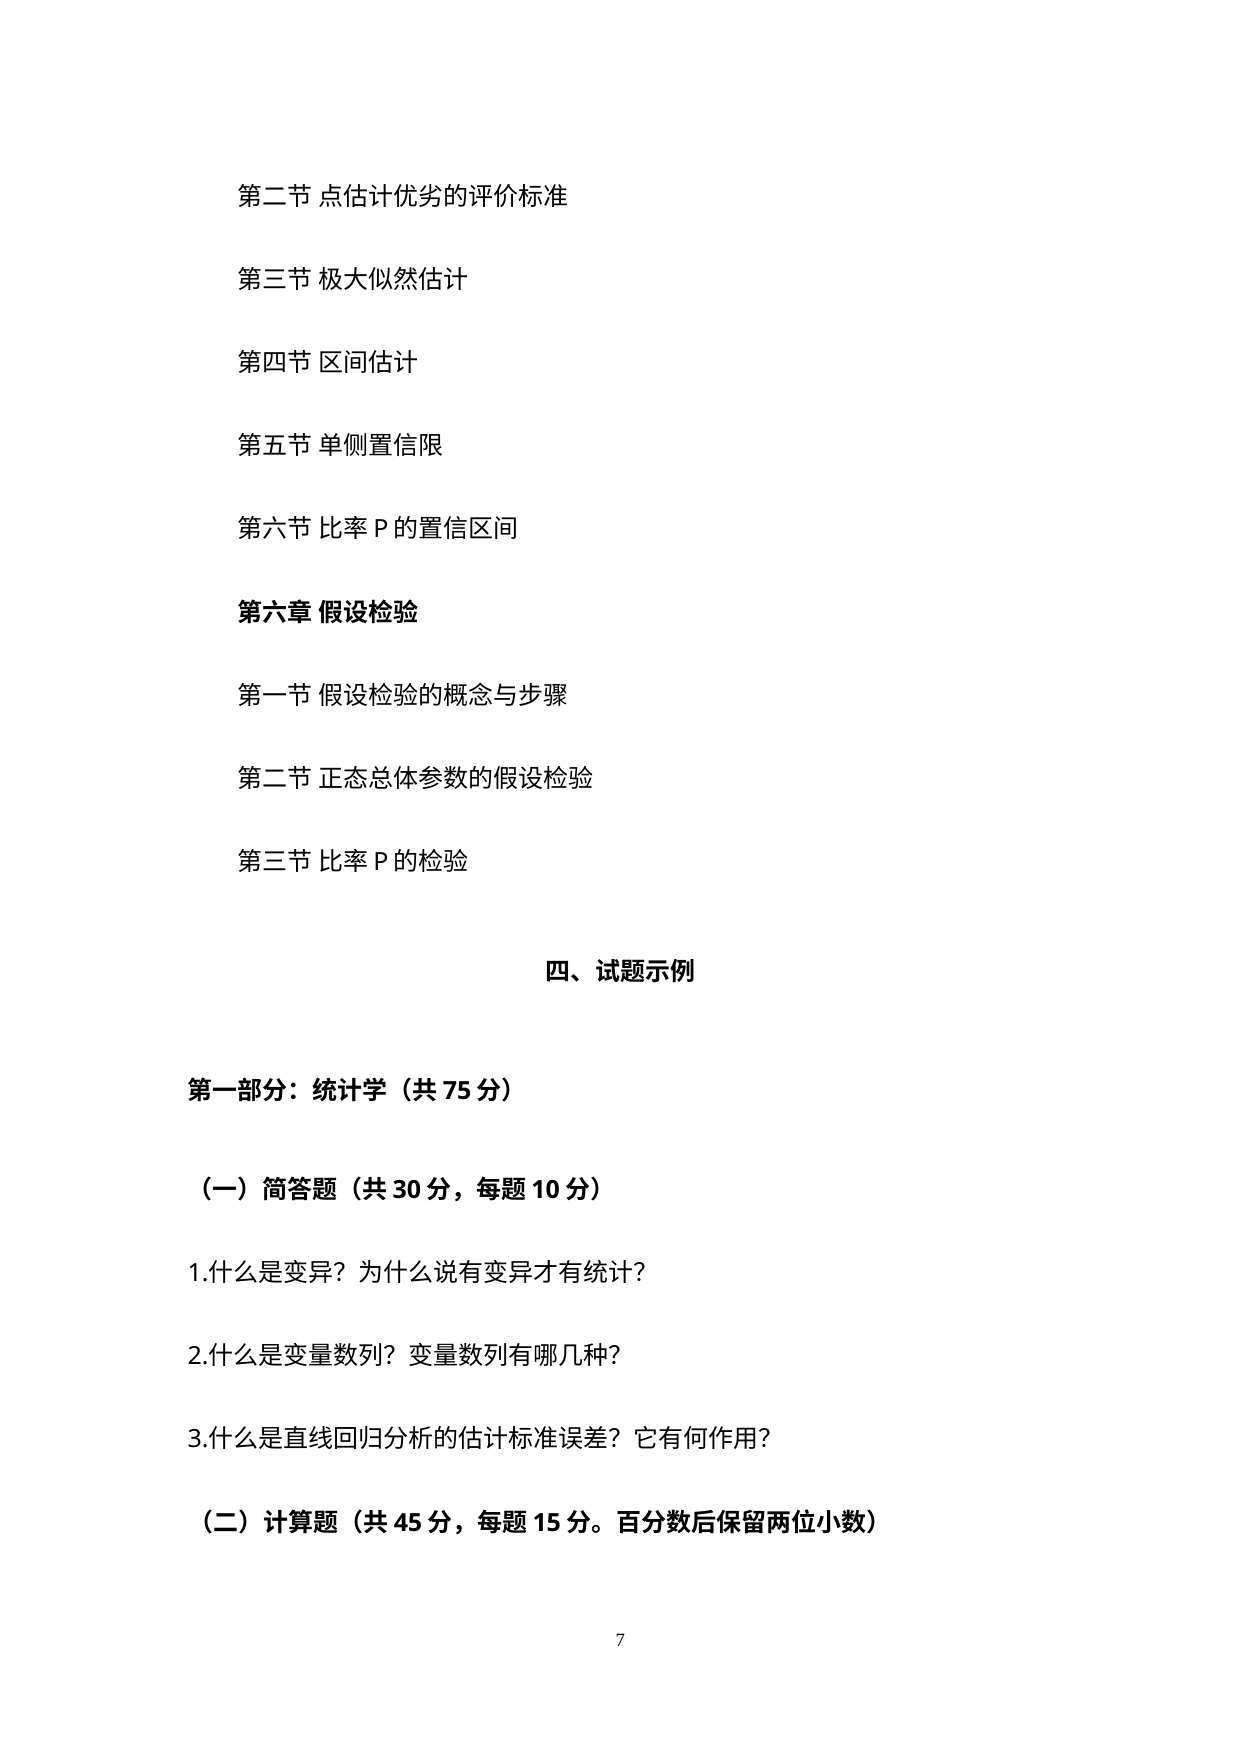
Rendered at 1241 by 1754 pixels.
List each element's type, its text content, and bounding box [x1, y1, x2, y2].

text 第三节 极大似然估计 [187, 245, 1053, 310]
text 第一节 假设检验的概念与步骤 [187, 661, 1053, 726]
text 第一部分：统计学（共75分） [188, 1056, 1053, 1121]
text 1.什么是变异？为什么说有变异才有统计？ [187, 1238, 1053, 1303]
text 第六节 比率P的置信区间 [187, 494, 1053, 559]
text 2.什么是变量数列？变量数列有哪几种？ [187, 1321, 1053, 1386]
text 第三节 比率P的检验 [187, 827, 1053, 892]
text 第六章 假设检验 [187, 578, 1053, 643]
text 第四节 区间估计 [187, 328, 1053, 393]
text 第二节 正态总体参数的假设检验 [187, 744, 1053, 809]
text （二）计算题（共45分，每题15分。百分数后保留两位小数） [176, 1488, 1053, 1553]
text 第五节 单侧置信限 [187, 411, 1053, 476]
text 第二节 点估计优劣的评价标准 [187, 162, 1053, 227]
text （一）简答题（共30分，每题10分） [187, 1155, 1053, 1220]
text 3.什么是直线回归分析的估计标准误差？它有何作用？ [187, 1404, 1053, 1469]
subtitle 四、试题示例 [187, 937, 1053, 1002]
